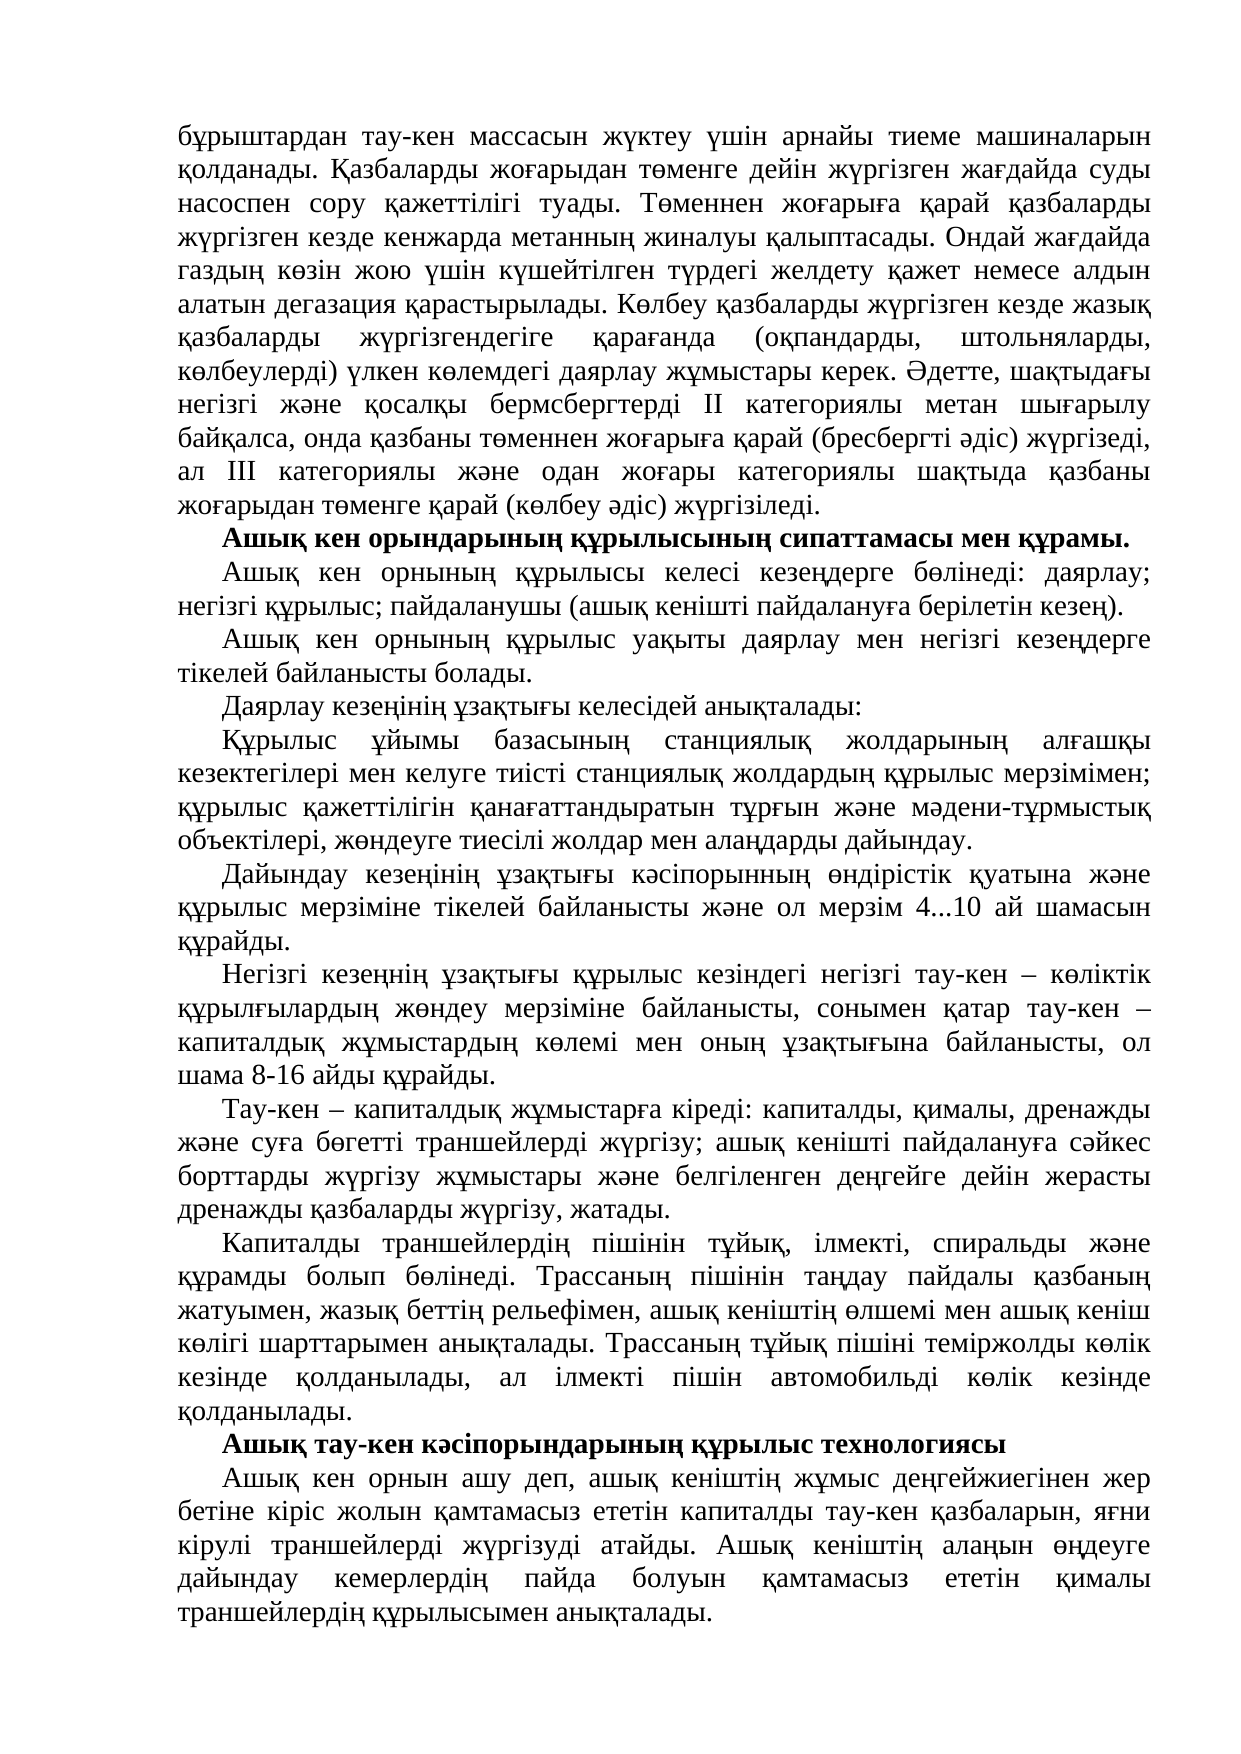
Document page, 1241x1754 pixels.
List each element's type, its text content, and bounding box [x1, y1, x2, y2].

text Капиталды траншейлердің пішінін тұйық, ілмекті, спиральды және құрамды болып бөлінеді. Трассаның пішінін таңдау пайдалы қазбаның жатуымен, жазық беттің рельефімен, ашық кеніштің өлшемі мен ашық кеніш көлігі шарттарымен анықталады. Трассаның тұйық пішіні теміржолды көлік кезінде қолданылады, ал ілмекті пішін автомобильді көлік кезінде қолданылады. [177, 1225, 1152, 1426]
text Құрылыс ұйымы базасының станциялық жолдарының алғашқы кезектегілері мен келуге тиісті станциялық жолдардың құрылыс мерзімімен; құрылыс қажеттілігін қанағаттандыратын тұрғын және мәдени-тұрмыстық объектілері, жөндеуге тиесілі жолдар мен алаңдарды дайындау. [177, 722, 1152, 856]
text Тау-кен – капиталдық жұмыстарға кіреді: капиталды, қималы, дренажды және суға бөгетті траншейлерді жүргізу; ашық кенішті пайдалануға сәйкес борттарды жүргізу жұмыстары және белгіленген деңгейге дейін жерасты дренажды қазбаларды жүргізу, жатады. [177, 1091, 1152, 1225]
text Ашық кен орнының құрылысы келесі кезеңдерге бөлінеді: даярлау; негізгі құрылыс; пайдаланушы (ашық кенішті пайдалануға берілетін кезең). [177, 554, 1152, 621]
text Ашық тау-кен кәсіпорындарының құрылыс технологиясы [177, 1426, 1152, 1460]
text Даярлау кезеңінің ұзақтығы келесідей анықталады: [177, 688, 1152, 722]
text Дайындау кезеңінің ұзақтығы кәсіпорынның өндірістік қуатына және құрылыс мерзіміне тікелей байланысты және ол мерзім 4...10 ай шамасын құрайды. [177, 856, 1152, 957]
text Негізгі кезеңнің ұзақтығы құрылыс кезіндегі негізгі тау-кен – көліктік құрылғылардың жөндеу мерзіміне байланысты, сонымен қатар тау-кен – капиталдық жұмыстардың көлемі мен оның ұзақтығына байланысты, ол шама 8-16 айды құрайды. [177, 957, 1152, 1091]
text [177, 118, 1152, 521]
text Ашық кен орнының құрылыс уақыты даярлау мен негізгі кезеңдерге тікелей байланысты болады. [177, 621, 1152, 688]
text Ашық кен орындарының құрылысының сипаттамасы мен құрамы. [177, 521, 1152, 554]
text Ашық кен орнын ашу деп, ашық кеніштің жұмыс деңгейжиегінен жер бетіне кіріс жолын қамтамасыз ететін капиталды тау-кен қазбаларын, яғни кірулі траншейлерді жүргізуді атайды. Ашық кеніштің алаңын өңдеуге дайындау кемерлердің пайда болуын қамтамасыз ететін қималы траншейлердің құрылысымен анықталады. [177, 1460, 1152, 1627]
